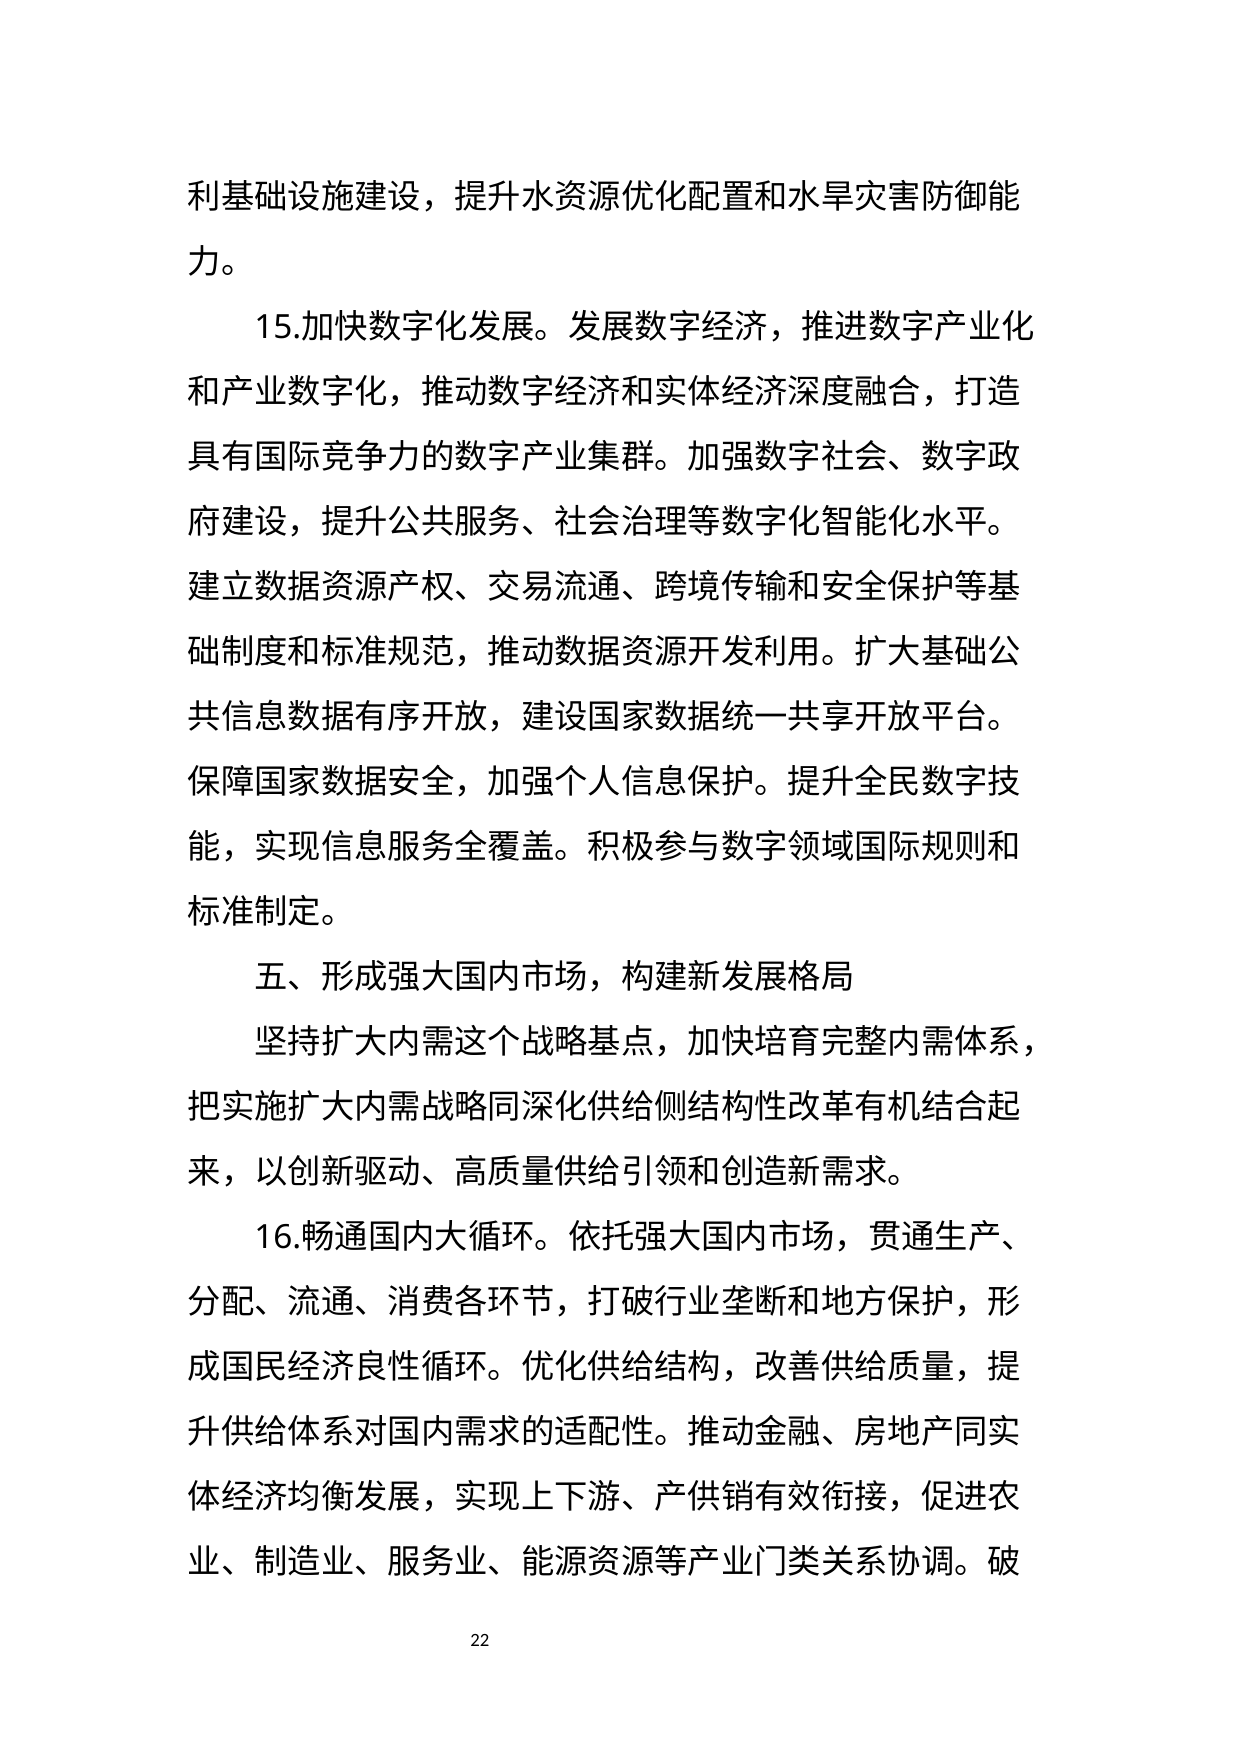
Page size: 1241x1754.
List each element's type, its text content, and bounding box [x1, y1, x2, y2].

text 五、形成强大国内市场，构建新发展格局 [187, 942, 1053, 1007]
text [187, 1202, 1053, 1592]
text 坚持扩大内需这个战略基点，加快培育完整内需体系，把实施扩大内需战略同深化供给侧结构性改革有机结合起来，以创新驱动、高质量供给引领和创造新需求。 [187, 1007, 1053, 1202]
text 15.加快数字化发展。发展数字经济，推进数字产业化和产业数字化，推动数字经济和实体经济深度融合，打造具有国际竞争力的数字产业集群。加强数字社会、数字政府建设，提升公共服务、社会治理等数字化智能化水平。建立数据资源产权、交易流通、跨境传输和安全保护等基础制度和标准规范，推动数据资源开发利用。扩大基础公共信息数据有序开放，建设国家数据统一共享开放平台。保障国家数据安全，加强个人信息保护。提升全民数字技能，实现信息服务全覆盖。积极参与数字领域国际规则和标准制定。 [187, 292, 1053, 942]
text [187, 162, 1053, 292]
